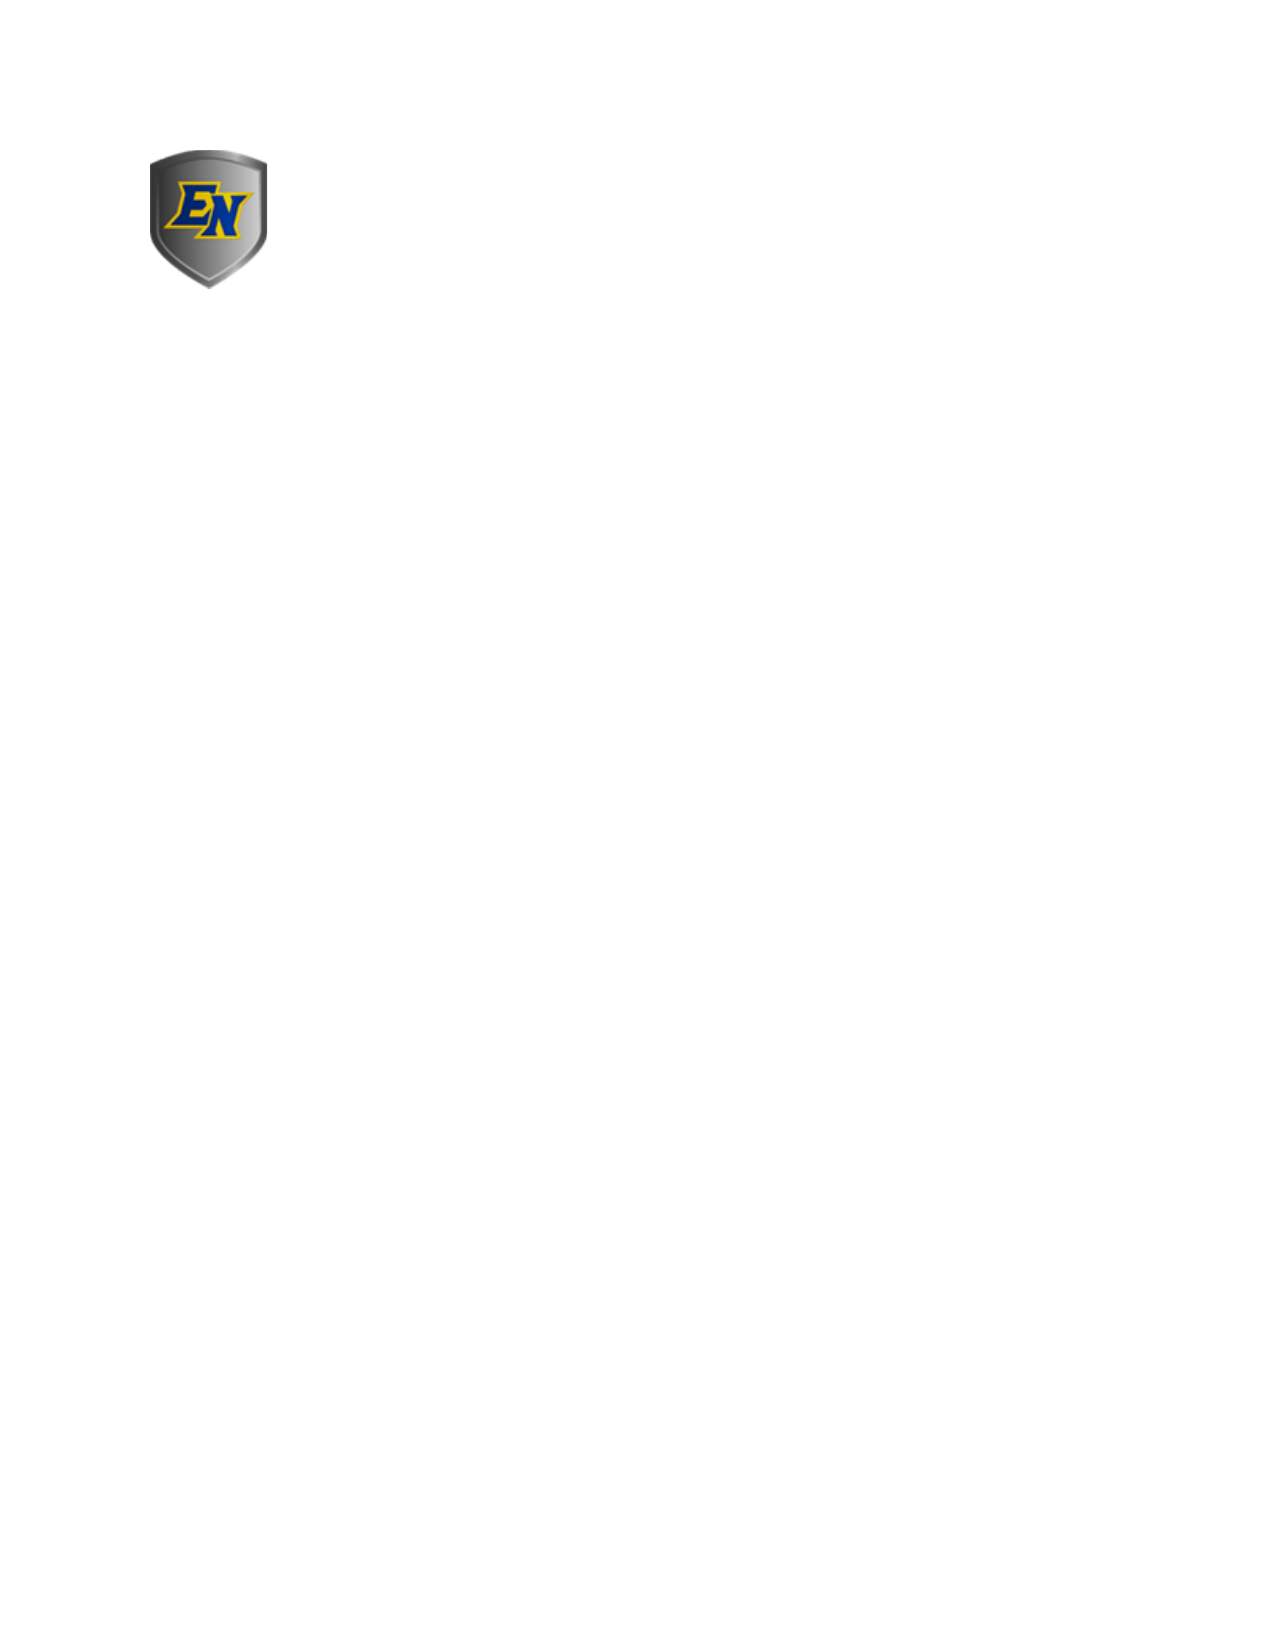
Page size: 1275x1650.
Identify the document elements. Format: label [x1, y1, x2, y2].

picture [150, 150, 268, 289]
